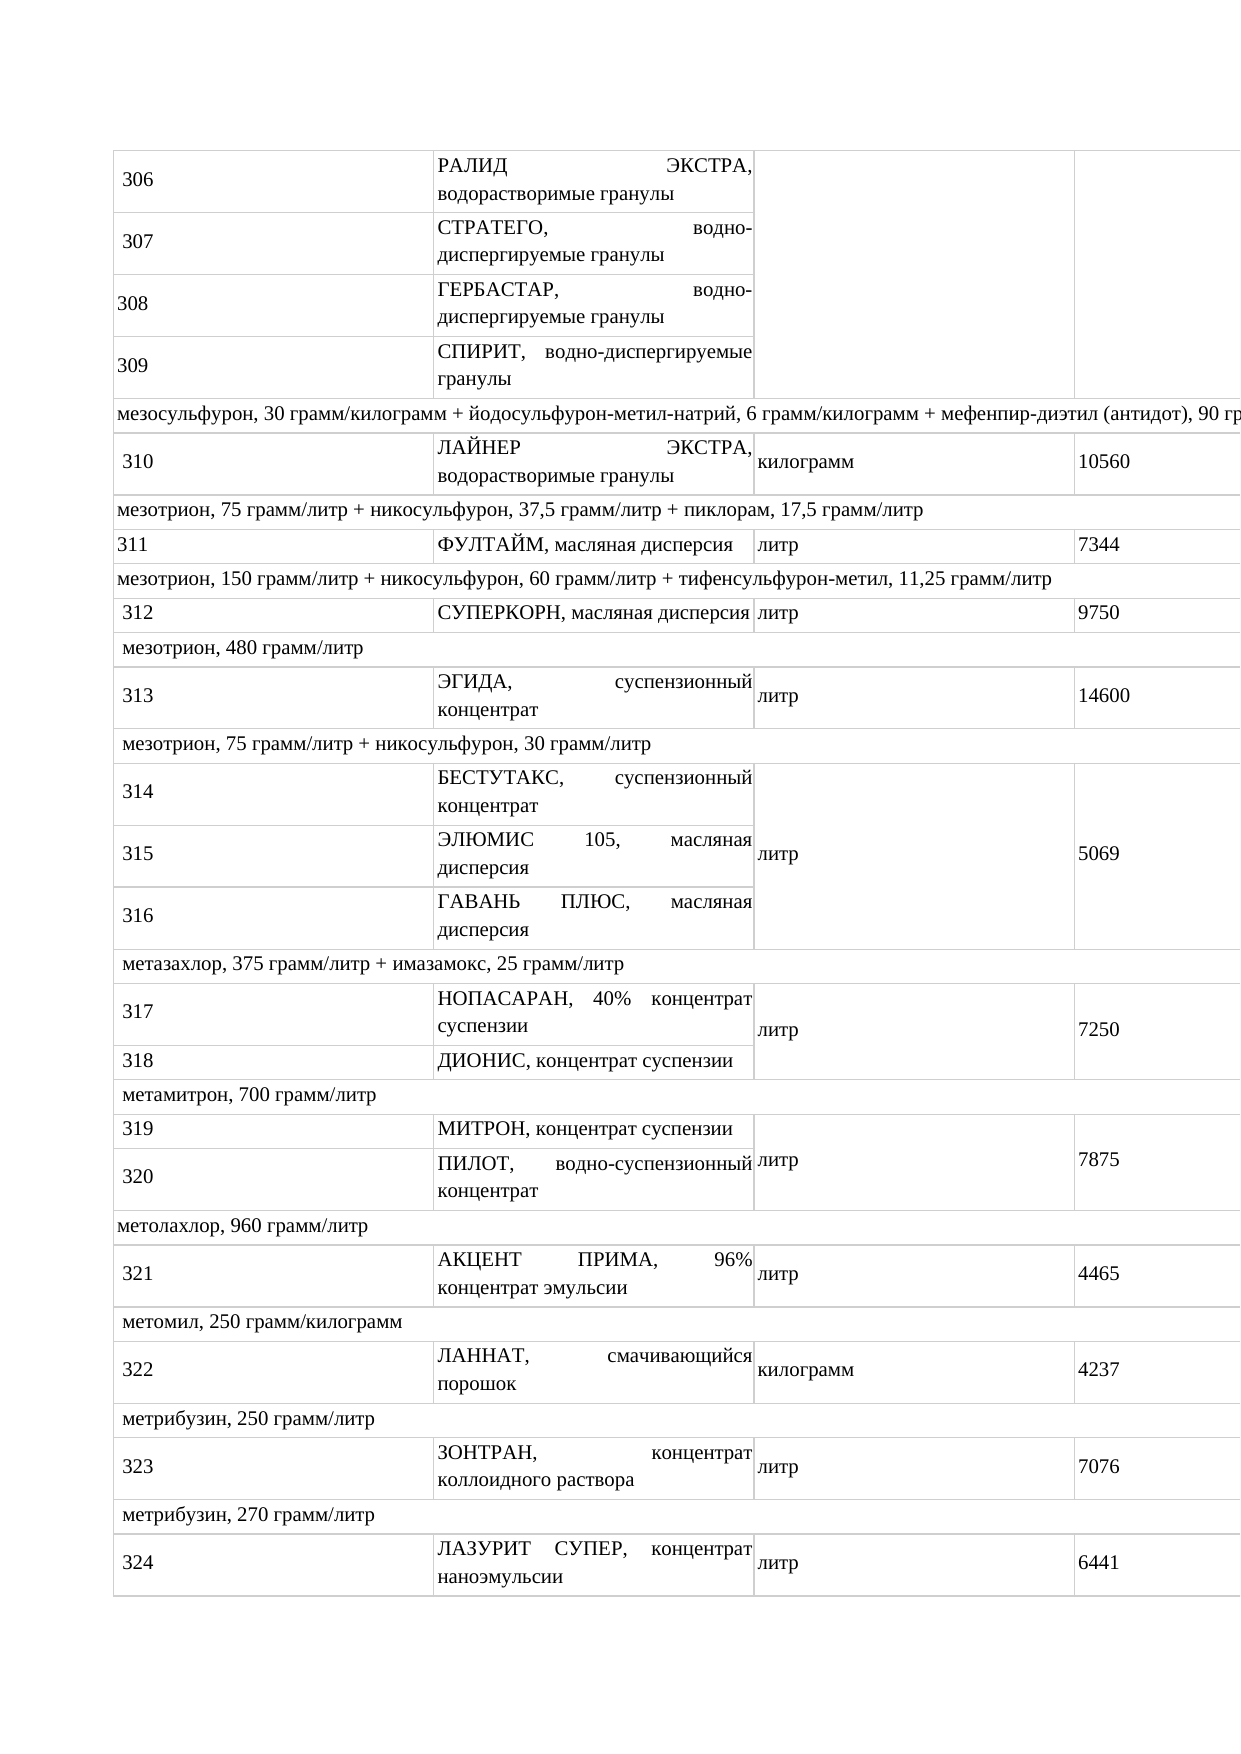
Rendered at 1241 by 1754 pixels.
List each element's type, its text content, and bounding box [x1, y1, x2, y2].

table_cell 9750 [1075, 599, 1240, 632]
table_cell АКЦЕНТ ПРИМА, 96% концентрат эмульсии [434, 1246, 753, 1306]
table_cell килограмм [755, 434, 1074, 494]
table_cell МИТРОН, концентрат суспензии [434, 1115, 753, 1148]
table_cell литр [755, 530, 1074, 563]
table_cell 4465 [1075, 1246, 1240, 1306]
table_cell 321 [114, 1246, 433, 1306]
table_cell 320 [114, 1149, 433, 1210]
table_cell литр [755, 1115, 1074, 1210]
table_cell 4237 [1075, 1342, 1240, 1403]
table_cell литр [755, 984, 1074, 1079]
table_cell 308 [114, 275, 433, 336]
table_cell 324 [114, 1535, 433, 1595]
table_cell ГАВАНЬ ПЛЮС, масляная дисперсия [434, 888, 753, 948]
table_cell РАЛИД ЭКСТРА, водорастворимые гранулы [434, 151, 753, 212]
table_cell ЭГИДА, суспензионный концентрат [434, 668, 753, 728]
table_cell 7076 [1075, 1438, 1240, 1499]
table_cell 322 [114, 1342, 433, 1403]
table_cell 306 [114, 151, 433, 212]
table_cell ПИЛОТ, водно-суспензионный концентрат [434, 1149, 753, 1210]
table_cell 316 [114, 888, 433, 948]
table_cell метрибузин, 270 грамм/литр [114, 1500, 1240, 1533]
table_cell мезотрион, 75 грамм/литр + никосульфурон, 37,5 грамм/литр + пиклорам, 17,5 грамм/литр [114, 496, 1240, 529]
table_cell 318 [114, 1046, 433, 1079]
table_cell метомил, 250 грамм/килограмм [114, 1308, 1240, 1341]
table_cell 7250 [1075, 984, 1240, 1079]
table_cell ЗОНТРАН, концентрат коллоидного раствора [434, 1438, 753, 1499]
table_cell метамитрон, 700 грамм/литр [114, 1080, 1240, 1113]
table_cell 7344 [1075, 530, 1240, 563]
table_cell метрибузин, 250 грамм/литр [114, 1404, 1240, 1437]
table_cell 312 [114, 599, 433, 632]
table_cell 309 [114, 337, 433, 398]
table_cell 10560 [1075, 434, 1240, 494]
table_cell мезотрион, 150 грамм/литр + никосульфурон, 60 грамм/литр + тифенсульфурон-метил, 11,25 грамм/литр [114, 564, 1240, 597]
table_cell литр [755, 599, 1074, 632]
table_cell 5069 [1075, 764, 1240, 948]
table_cell ДИОНИС, концентрат суспензии [434, 1046, 753, 1079]
table_cell 315 [114, 826, 433, 886]
table_cell мезотрион, 480 грамм/литр [114, 633, 1240, 666]
table_cell БЕСТУТАКС, суспензионный концентрат [434, 764, 753, 824]
table_cell СУПЕРКОРН, масляная дисперсия [434, 599, 753, 632]
table_cell 311 [114, 530, 433, 563]
table_cell мезотрион, 75 грамм/литр + никосульфурон, 30 грамм/литр [114, 729, 1240, 762]
table_cell 314 [114, 764, 433, 824]
table_cell ЛАННАТ, смачивающийся порошок [434, 1342, 753, 1403]
table_cell СТРАТЕГО, водно-диспергируемые гранулы [434, 213, 753, 274]
table_cell 6441 [1075, 1535, 1240, 1595]
table_cell НОПАСАРАН, 40% концентрат суспензии [434, 984, 753, 1045]
table_cell 317 [114, 984, 433, 1045]
table_cell литр [755, 1246, 1074, 1306]
table_cell мезосульфурон, 30 грамм/килограмм + йодосульфурон-метил-натрий, 6 грамм/килограмм + мефенпир-диэтил (антидот), 90 грамм/килограмм [114, 399, 1240, 432]
table_cell 7875 [1075, 1115, 1240, 1210]
table_cell ЛАЙНЕР ЭКСТРА, водорастворимые гранулы [434, 434, 753, 494]
table_cell 310 [114, 434, 433, 494]
table_cell 323 [114, 1438, 433, 1499]
table_cell СПИРИТ, водно-диспергируемые гранулы [434, 337, 753, 398]
table_cell ЭЛЮМИС 105, масляная дисперсия [434, 826, 753, 886]
table_cell литр [755, 1535, 1074, 1595]
table_cell литр [755, 668, 1074, 728]
table_cell литр [755, 764, 1074, 948]
table_cell 307 [114, 213, 433, 274]
table_cell 14600 [1075, 668, 1240, 728]
table_cell метолахлор, 960 грамм/литр [114, 1211, 1240, 1244]
table_cell 319 [114, 1115, 433, 1148]
table_cell 313 [114, 668, 433, 728]
table_cell ФУЛТАЙМ, масляная дисперсия [434, 530, 753, 563]
table_cell ЛАЗУРИТ СУПЕР, концентрат наноэмульсии [434, 1535, 753, 1595]
table_cell ГЕРБАСТАР, водно-диспергируемые гранулы [434, 275, 753, 336]
table_cell килограмм [755, 1342, 1074, 1403]
table_cell метазахлор, 375 грамм/литр + имазамокс, 25 грамм/литр [114, 950, 1240, 983]
table_cell литр [755, 1438, 1074, 1499]
